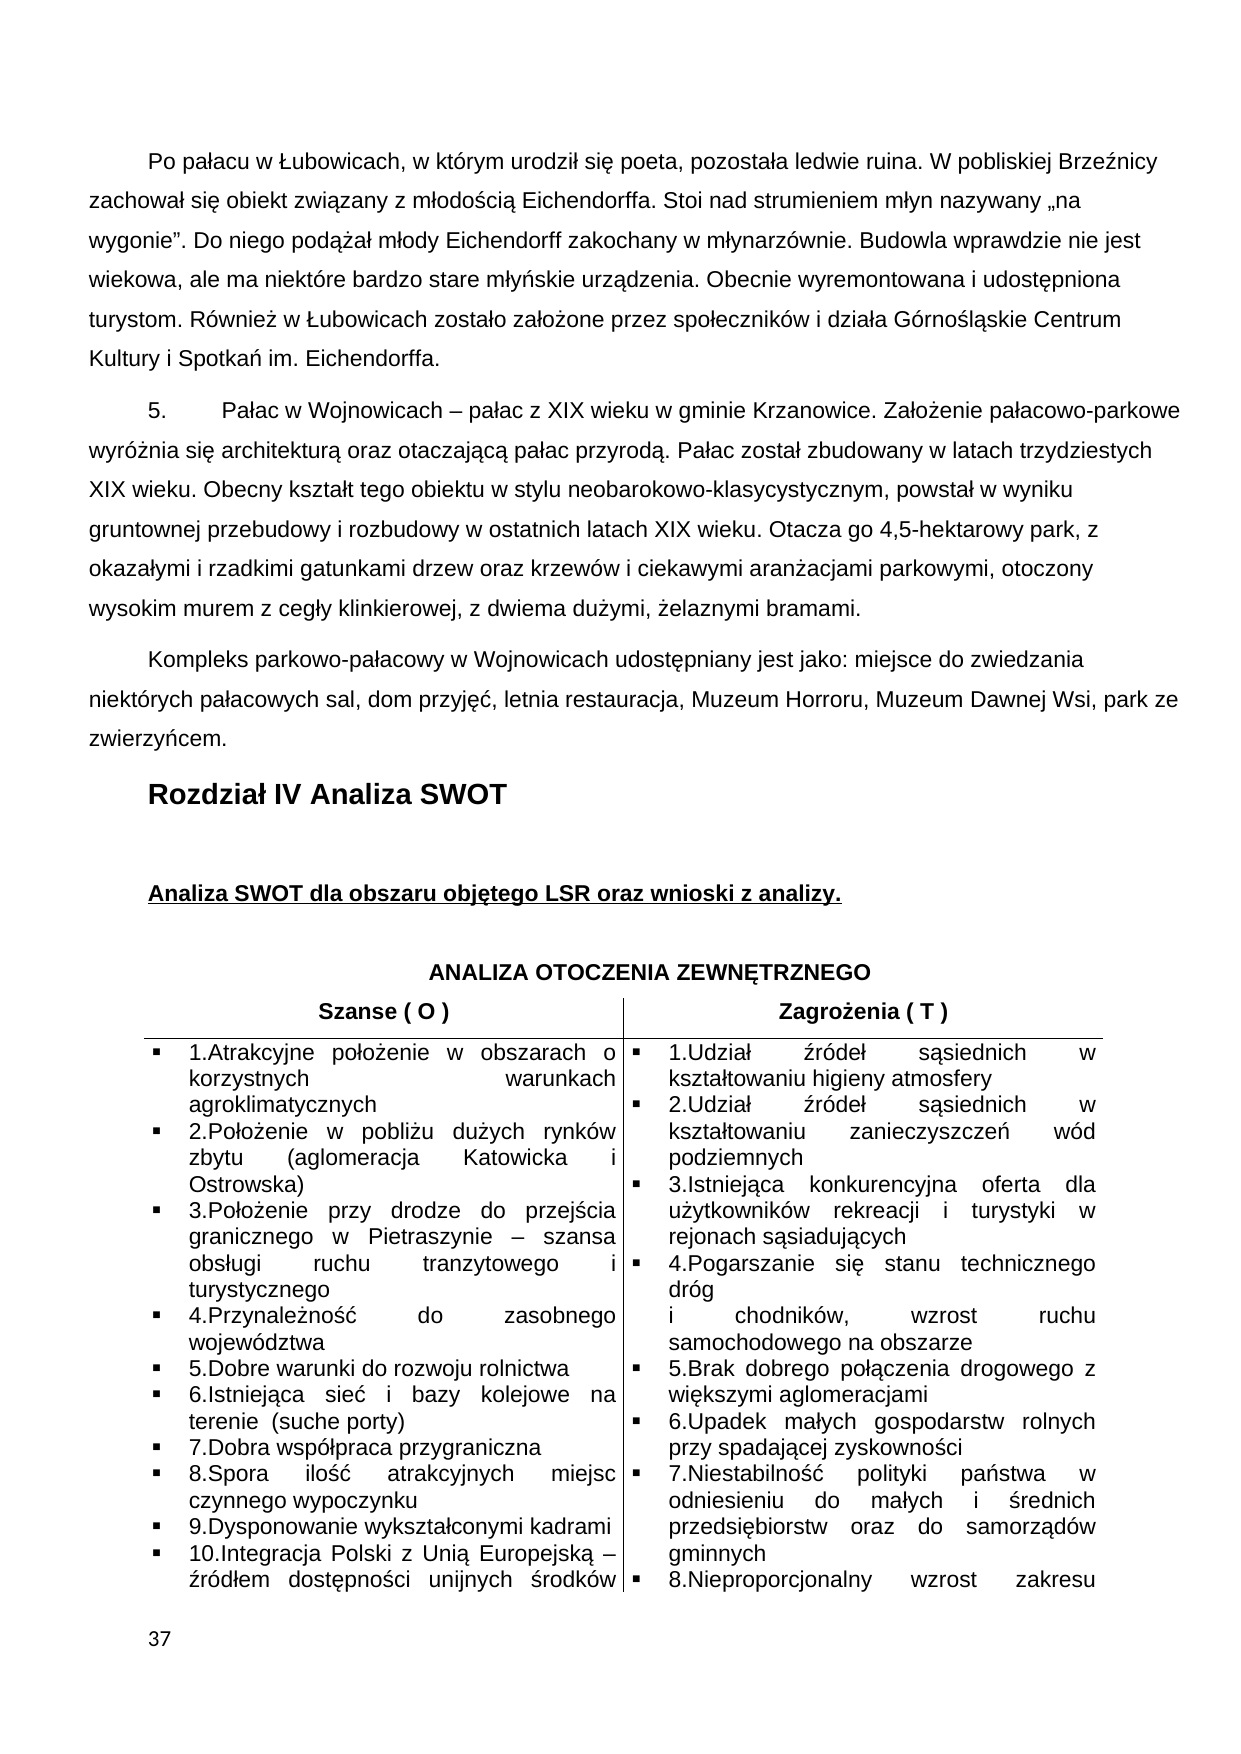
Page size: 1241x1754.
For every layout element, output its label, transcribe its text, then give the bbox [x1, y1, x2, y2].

text 5. Pałac w Wojnowicach – pałac z XIX wieku w gminie Krzanowice. Założenie pałacowo-parkowe wyróżnia się architekturą oraz otaczającą pałac przyrodą. Pałac został zbudowany w latach trzydziestych XIX wieku. Obecny kształt tego obiektu w stylu neobarokowo-klasycystycznym, powstał w wyniku gruntownej przebudowy i rozbudowy w ostatnich latach XIX wieku. Otacza go 4,5-hektarowy park, z okazałymi i rzadkimi gatunkami drzew oraz krzewów i ciekawymi aranżacjami parkowymi, otoczony wysokim murem z cegły klinkierowej, z dwiema dużymi, żelaznymi bramami. [89, 397, 1181, 621]
text Kompleks parkowo-pałacowy w Wojnowicach udostępniany jest jako: miejsce do zwiedzania niektórych pałacowych sal, dom przyjęć, letnia restauracja, Muzeum Horroru, Muzeum Dawnej Wsi, park ze zwierzyńcem. [89, 646, 1181, 752]
text Rozdział IV Analiza SWOT [148, 777, 1152, 811]
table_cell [624, 1039, 1103, 1592]
text ANALIZA OTOCZENIA ZEWNĘTRZNEGO [148, 959, 1152, 985]
table_header Zagrożenia ( T ) [624, 998, 1103, 1038]
text Po pałacu w Łubowicach, w którym urodził się poeta, pozostała ledwie ruina. W pobliskiej Brzeźnicy zachował się obiekt związany z młodością Eichendorffa. Stoi nad strumieniem młyn nazywany „na wygonie”. Do niego podążał młody Eichendorff zakochany w młynarzównie. Budowla wprawdzie nie jest wiekowa, ale ma niektóre bardzo stare młyńskie urządzenia. Obecnie wyremontowana i udostępniona turystom. Również w Łubowicach zostało założone przez społeczników i działa Górnośląskie Centrum Kultury i Spotkań im. Eichendorffa. [89, 148, 1181, 371]
table_header Szanse ( O ) [144, 998, 623, 1038]
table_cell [144, 1039, 623, 1592]
text Analiza SWOT dla obszaru objętego LSR oraz wnioski z analizy. [148, 880, 1152, 906]
